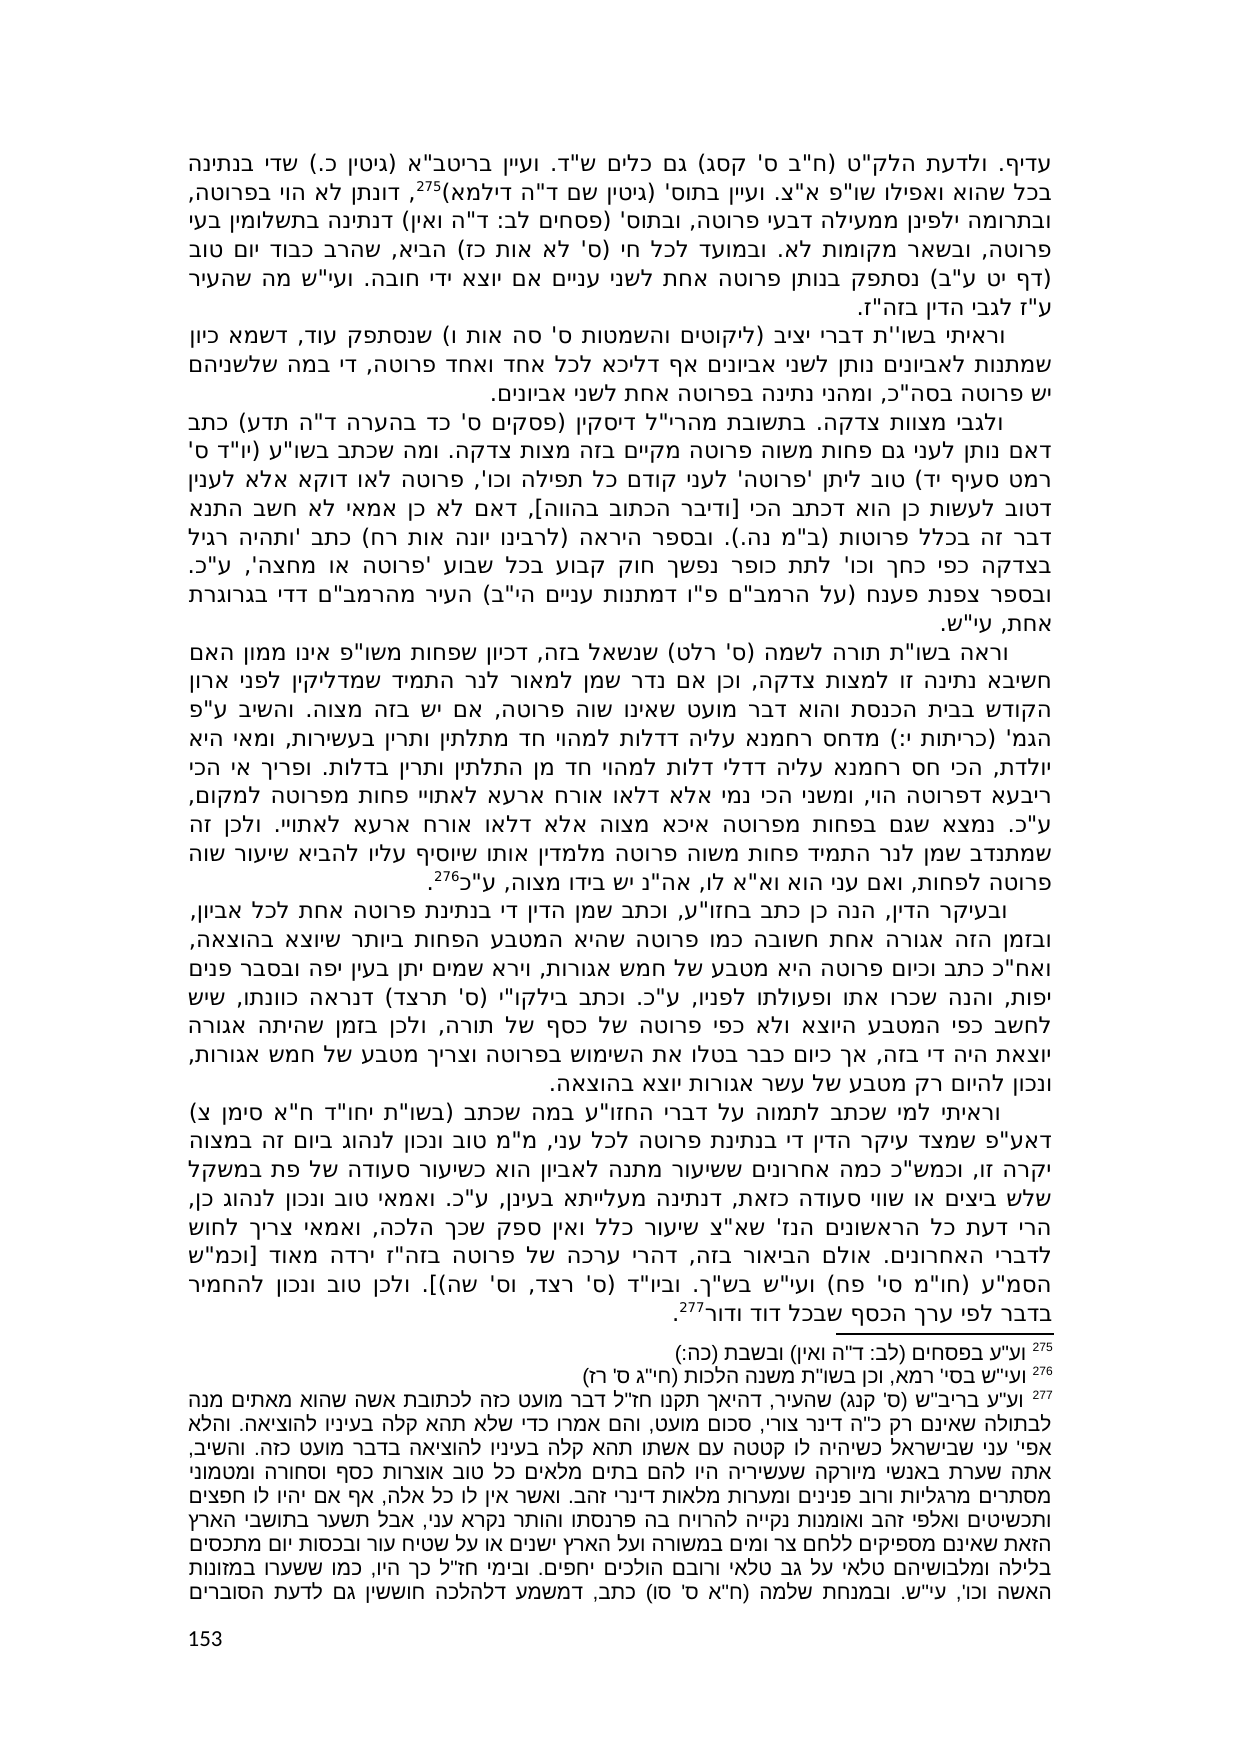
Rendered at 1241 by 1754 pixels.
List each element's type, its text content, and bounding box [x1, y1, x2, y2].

text ובעיקר הדין, הנה כן כתב בחזו"ע, וכתב שמן הדין די בנתינת פרוטה אחת לכל אביון, ובזמן הזה אגורה אחת חשובה כמו פרוטה שהיא המטבע הפחות ביותר שיוצא בהוצאה, ואח"כ כתב וכיום פרוטה היא מטבע של חמש אגורות, וירא שמים יתן בעין יפה ובסבר פנים יפות, והנה שכרו אתו ופעולתו לפניו, ע"כ. וכתב בילקו"י (ס' תרצד) דנראה כוונתו, שיש לחשב כפי המטבע היוצא ולא כפי פרוטה של כסף של תורה, ולכן בזמן שהיתה אגורה יוצאת היה די בזה, אך כיום כבר בטלו את השימוש בפרוטה וצריך מטבע של חמש אגורות, ונכון להיום רק מטבע של עשר אגורות יוצא בהוצאה. [187, 897, 1053, 1097]
text ולגבי מצוות צדקה. בתשובת מהרי"ל דיסקין (פסקים ס' כד בהערה ד"ה תדע) כתב דאם נותן לעני גם פחות משוה פרוטה מקיים בזה מצות צדקה. ומה שכתב בשו"ע (יו"ד ס' רמט סעיף יד) טוב ליתן 'פרוטה' לעני קודם כל תפילה וכו', פרוטה לאו דוקא אלא לענין דטוב לעשות כן הוא דכתב הכי [ודיבר הכתוב בהווה], דאם לא כן אמאי לא חשב התנא דבר זה בכלל פרוטות (ב"מ נה.). ובספר היראה (לרבינו יונה אות רח) כתב 'ותהיה רגיל בצדקה כפי כחך וכו' לתת כופר נפשך חוק קבוע בכל שבוע 'פרוטה או מחצה', ע"כ. ובספר צפנת פענח (על הרמב"ם פ"ו דמתנות עניים הי"ב) העיר מהרמב"ם דדי בגרוגרת אחת, עי"ש. [187, 409, 1053, 637]
text וראיתי בשו''ת דברי יציב (ליקוטים והשמטות ס' סה אות ו) שנסתפק עוד, דשמא כיון שמתנות לאביונים נותן לשני אביונים אף דליכא לכל אחד ואחד פרוטה, די במה שלשניהם יש פרוטה בסה"כ, ומהני נתינה בפרוטה אחת לשני אביונים. [187, 322, 1053, 407]
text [187, 150, 1053, 320]
text וראה בשו"ת תורה לשמה (ס' רלט) שנשאל בזה, דכיון שפחות משו"פ אינו ממון האם חשיבא נתינה זו למצות צדקה, וכן אם נדר שמן למאור לנר התמיד שמדליקין לפני ארון הקודש בבית הכנסת והוא דבר מועט שאינו שוה פרוטה, אם יש בזה מצוה. והשיב ע"פ הגמ' (כריתות י:) מדחס רחמנא עליה דדלות למהוי חד מתלתין ותרין בעשירות, ומאי היא יולדת, הכי חס רחמנא עליה דדלי דלות למהוי חד מן התלתין ותרין בדלות. ופריך אי הכי ריבעא דפרוטה הוי, ומשני הכי נמי אלא דלאו אורח ארעא לאתויי פחות מפרוטה למקום, ע"כ. נמצא שגם בפחות מפרוטה איכא מצוה אלא דלאו אורח ארעא לאתויי. ולכן זה שמתנדב שמן לנר התמיד פחות משוה פרוטה מלמדין אותו שיוסיף עליו להביא שיעור שוה פרוטה לפחות, ואם עני הוא וא"א לו, אה"נ יש בידו מצוה, ע"כ. [187, 639, 1053, 895]
text וראיתי למי שכתב לתמוה על דברי החזו"ע במה שכתב (בשו"ת יחו"ד ח"א סימן צ) דאע"פ שמצד עיקר הדין די בנתינת פרוטה לכל עני, מ"מ טוב ונכון לנהוג ביום זה במצוה יקרה זו, וכמש"כ כמה אחרונים ששיעור מתנה לאביון הוא כשיעור סעודה של פת במשקל שלש ביצים או שווי סעודה כזאת, דנתינה מעלייתא בעינן, ע"כ. ואמאי טוב ונכון לנהוג כן, הרי דעת כל הראשונים הנז' שא"צ שיעור כלל ואין ספק שכך הלכה, ואמאי צריך לחוש לדברי האחרונים. אולם הביאור בזה, דהרי ערכה של פרוטה בזה"ז ירדה מאוד [וכמ"ש הסמ"ע (חו"מ סי' פח) ועי"ש בש"ך. וביו"ד (ס' רצד, וס' שה)]. ולכן טוב ונכון להחמיר בדבר לפי ערך הכסף שבכל דוד ודור. [187, 1099, 1053, 1327]
